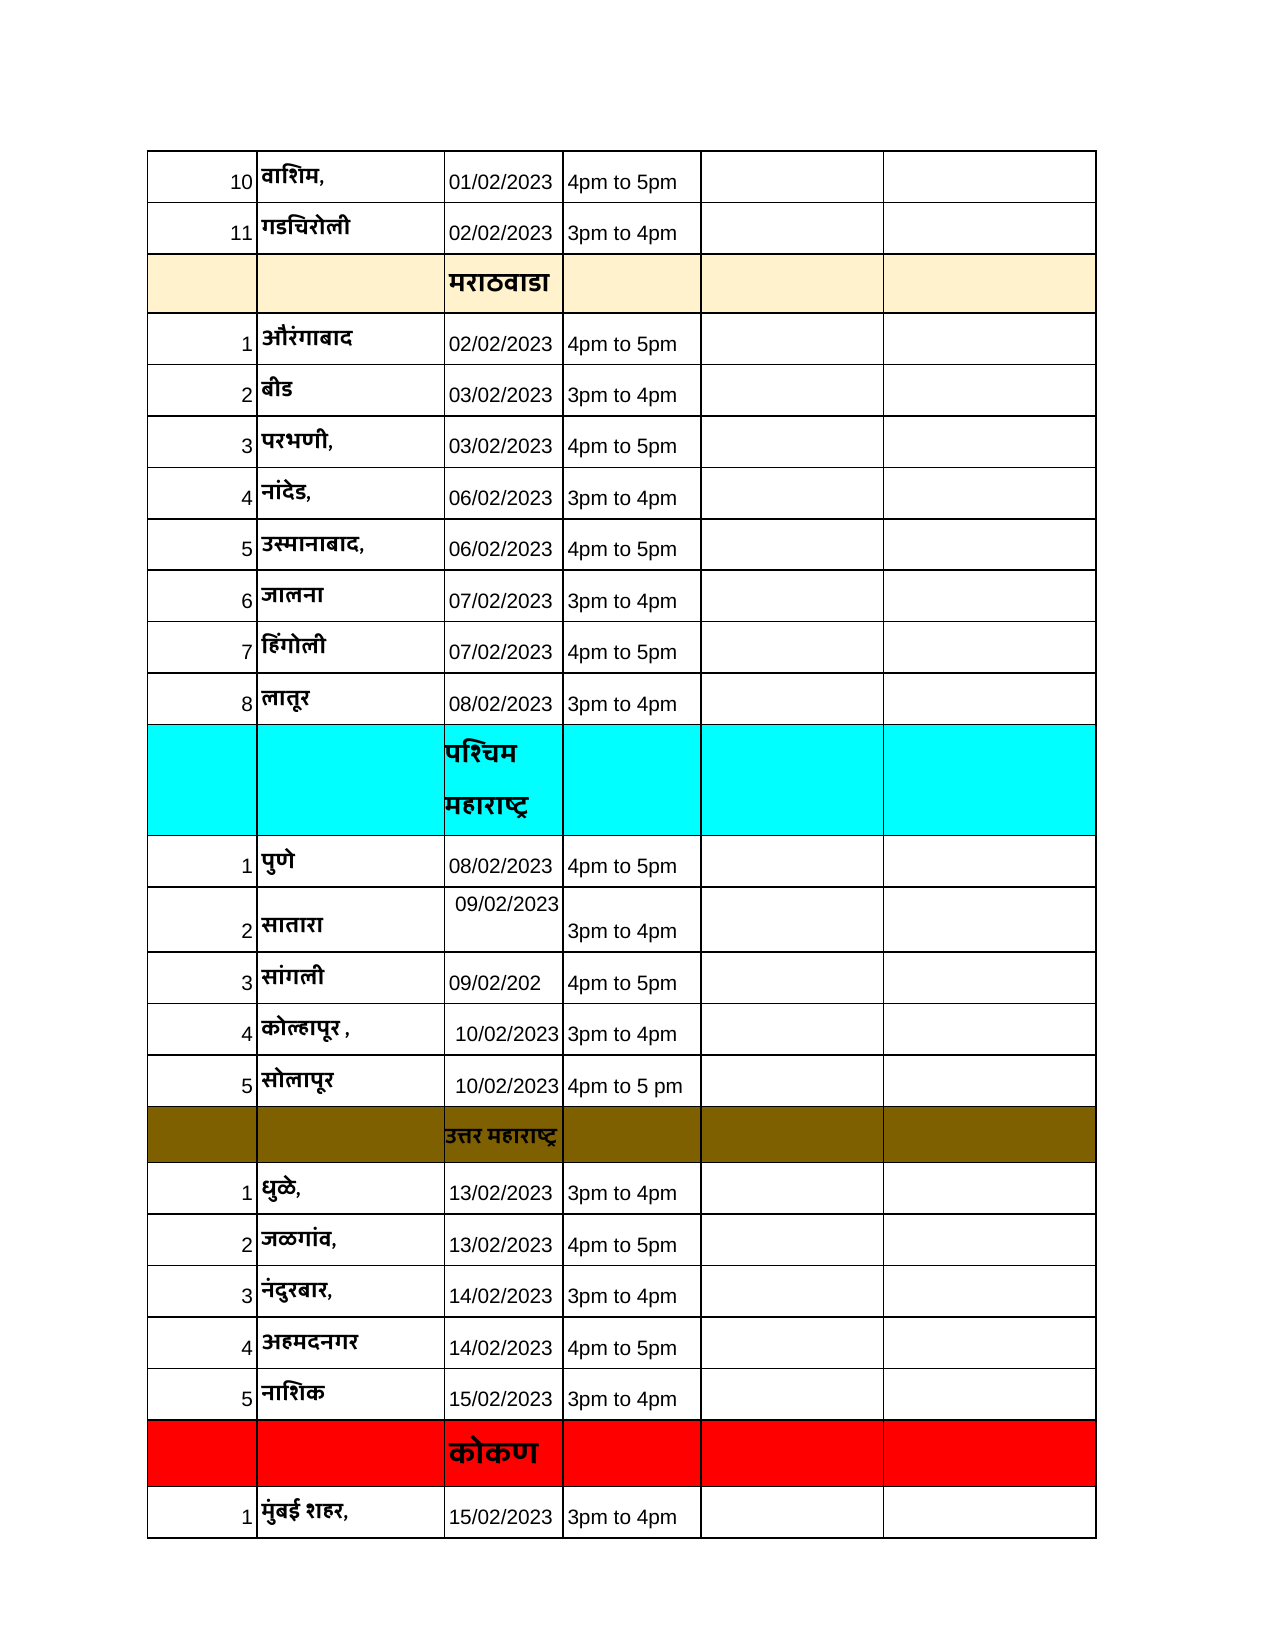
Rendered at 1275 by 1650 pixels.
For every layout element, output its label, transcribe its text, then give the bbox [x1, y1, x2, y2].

table_cell 4pm to 5pm [564, 417, 700, 466]
table_cell 4 [148, 1318, 256, 1368]
table_cell नंदुरबार, [258, 1266, 444, 1316]
table_cell [258, 725, 444, 835]
table_cell 15/02/2023 [445, 1369, 562, 1419]
table_cell [884, 1056, 1095, 1106]
table_cell नाशिक [258, 1369, 444, 1419]
table_cell 08/02/2023 [445, 674, 562, 724]
table_cell 3 [148, 1266, 256, 1316]
table_cell [884, 1004, 1095, 1054]
table_cell [702, 1163, 883, 1213]
table_cell हिंगोली [258, 622, 444, 672]
table_cell [884, 836, 1095, 886]
table_cell 4pm to 5pm [564, 953, 700, 1003]
table_cell 03/02/2023 [445, 365, 562, 415]
table_cell [148, 1421, 256, 1486]
table_cell [702, 622, 883, 672]
table_cell 15/02/2023 [445, 1487, 562, 1537]
table_cell 4 [148, 468, 256, 518]
table_cell 09/02/2023 [445, 888, 562, 951]
table_cell [148, 1107, 256, 1162]
table_cell 02/02/2023 [445, 314, 562, 363]
table_cell [702, 1107, 883, 1162]
table_cell 4pm to 5pm [564, 520, 700, 569]
table_cell 5 [148, 520, 256, 569]
table_cell [564, 255, 700, 312]
table_cell [148, 255, 256, 312]
table_cell [702, 953, 883, 1003]
table_cell पुणे [258, 836, 444, 886]
table_cell [884, 1163, 1095, 1213]
table_cell [884, 888, 1095, 951]
table_cell 07/02/2023 [445, 571, 562, 621]
table_cell 14/02/2023 [445, 1318, 562, 1368]
table_cell [564, 1107, 700, 1162]
table_cell [702, 417, 883, 466]
table_cell [702, 1369, 883, 1419]
table_cell [564, 725, 700, 835]
table_cell 2 [148, 888, 256, 951]
table_cell [564, 1421, 700, 1486]
table_cell 10/02/2023 [445, 1056, 562, 1106]
table_cell लातूर [258, 674, 444, 724]
table_cell [884, 365, 1095, 415]
table_cell [148, 725, 256, 835]
table_cell 8 [148, 674, 256, 724]
table_cell [884, 255, 1095, 312]
table_cell 03/02/2023 [445, 417, 562, 466]
table_cell [258, 1421, 444, 1486]
table_cell 3pm to 4pm [564, 888, 700, 951]
table_cell [884, 1369, 1095, 1419]
table_cell मुंबई शहर, [258, 1487, 444, 1537]
table_cell 1 [148, 314, 256, 363]
table_cell गडचिरोली [258, 203, 444, 253]
table_cell [884, 520, 1095, 569]
table_cell [702, 520, 883, 569]
table_cell जळगांव, [258, 1215, 444, 1265]
table_cell [702, 674, 883, 724]
table_cell 7 [148, 622, 256, 672]
table_cell 4pm to 5pm [564, 152, 700, 201]
table_cell [702, 1004, 883, 1054]
table_cell [884, 1421, 1095, 1486]
table_cell [884, 468, 1095, 518]
table_cell 1 [148, 836, 256, 886]
table_cell नांदेड, [258, 468, 444, 518]
table_cell औरंगाबाद [258, 314, 444, 363]
table_cell [884, 674, 1095, 724]
table_cell [884, 1266, 1095, 1316]
table_cell [884, 1215, 1095, 1265]
table_cell उत्तर महाराष्ट्र [445, 1107, 562, 1162]
table_cell जालना [258, 571, 444, 621]
table_cell 4pm to 5pm [564, 622, 700, 672]
table_cell 6 [148, 571, 256, 621]
table_cell [702, 1318, 883, 1368]
table_cell 3pm to 4pm [564, 1369, 700, 1419]
table_cell अहमदनगर [258, 1318, 444, 1368]
table_cell 07/02/2023 [445, 622, 562, 672]
table_cell कोल्हापूर , [258, 1004, 444, 1054]
table_cell [702, 255, 883, 312]
table_cell 4pm to 5pm [564, 314, 700, 363]
table_cell [702, 1266, 883, 1316]
table_cell [702, 314, 883, 363]
table_cell बीड [258, 365, 444, 415]
table_cell 08/02/2023 [445, 836, 562, 886]
table_cell [884, 1107, 1095, 1162]
table_cell परभणी, [258, 417, 444, 466]
table_cell 14/02/2023 [445, 1266, 562, 1316]
table_cell 02/02/2023 [445, 203, 562, 253]
table_cell [702, 468, 883, 518]
table_cell [884, 1318, 1095, 1368]
table_cell [702, 365, 883, 415]
table_cell [702, 571, 883, 621]
table_cell 4 [148, 1004, 256, 1054]
table_cell 13/02/2023 [445, 1163, 562, 1213]
table_cell [702, 836, 883, 886]
table_cell [884, 725, 1095, 835]
table_cell 3pm to 4pm [564, 1266, 700, 1316]
table_cell धुळे, [258, 1163, 444, 1213]
table_cell [884, 953, 1095, 1003]
table_cell [702, 725, 883, 835]
table_cell [702, 888, 883, 951]
table_cell 3pm to 4pm [564, 468, 700, 518]
table_cell [702, 1215, 883, 1265]
table_cell 4pm to 5pm [564, 1318, 700, 1368]
table_cell 2 [148, 365, 256, 415]
table_cell 5 [148, 1369, 256, 1419]
table_cell सातारा [258, 888, 444, 951]
table_cell [702, 152, 883, 201]
table_cell [884, 622, 1095, 672]
table_cell 3 [148, 417, 256, 466]
table_cell 5 [148, 1056, 256, 1106]
table_cell 10 [148, 152, 256, 201]
table_cell [884, 417, 1095, 466]
table_cell [702, 1056, 883, 1106]
table_cell [258, 1107, 444, 1162]
table_cell [702, 1421, 883, 1486]
table_cell 11 [148, 203, 256, 253]
table_cell उस्मानाबाद, [258, 520, 444, 569]
table_cell 10/02/2023 [445, 1004, 562, 1054]
table_cell 4pm to 5pm [564, 1215, 700, 1265]
table_cell 3pm to 4pm [564, 674, 700, 724]
table_cell कोकण [445, 1421, 562, 1486]
table_cell 09/02/202 [445, 953, 562, 1003]
table_cell [884, 571, 1095, 621]
table_cell [884, 314, 1095, 363]
table_cell 4pm to 5pm [564, 836, 700, 886]
table_cell 3pm to 4pm [564, 365, 700, 415]
table_cell 06/02/2023 [445, 520, 562, 569]
table_cell 3pm to 4pm [564, 203, 700, 253]
table_cell [884, 152, 1095, 201]
table_cell 01/02/2023 [445, 152, 562, 201]
table_cell पश्चिम महाराष्ट्र [445, 725, 562, 835]
table_cell [702, 1487, 883, 1537]
table_cell सोलापूर [258, 1056, 444, 1106]
table_cell [702, 203, 883, 253]
table_cell [884, 203, 1095, 253]
table_cell 3 [148, 953, 256, 1003]
table_cell 2 [148, 1215, 256, 1265]
table_cell 13/02/2023 [445, 1215, 562, 1265]
table_cell वाशिम, [258, 152, 444, 201]
table_cell [258, 255, 444, 312]
table_cell 3pm to 4pm [564, 1004, 700, 1054]
table_cell 1 [148, 1487, 256, 1537]
table_cell 4pm to 5 pm [564, 1056, 700, 1106]
table_cell 3pm to 4pm [564, 1163, 700, 1213]
table_cell सांगली [258, 953, 444, 1003]
table_cell मराठवाडा [445, 255, 562, 312]
table_cell 3pm to 4pm [564, 571, 700, 621]
table_cell 3pm to 4pm [564, 1487, 700, 1537]
table_cell 1 [148, 1163, 256, 1213]
table_cell 06/02/2023 [445, 468, 562, 518]
table_cell [884, 1487, 1095, 1537]
